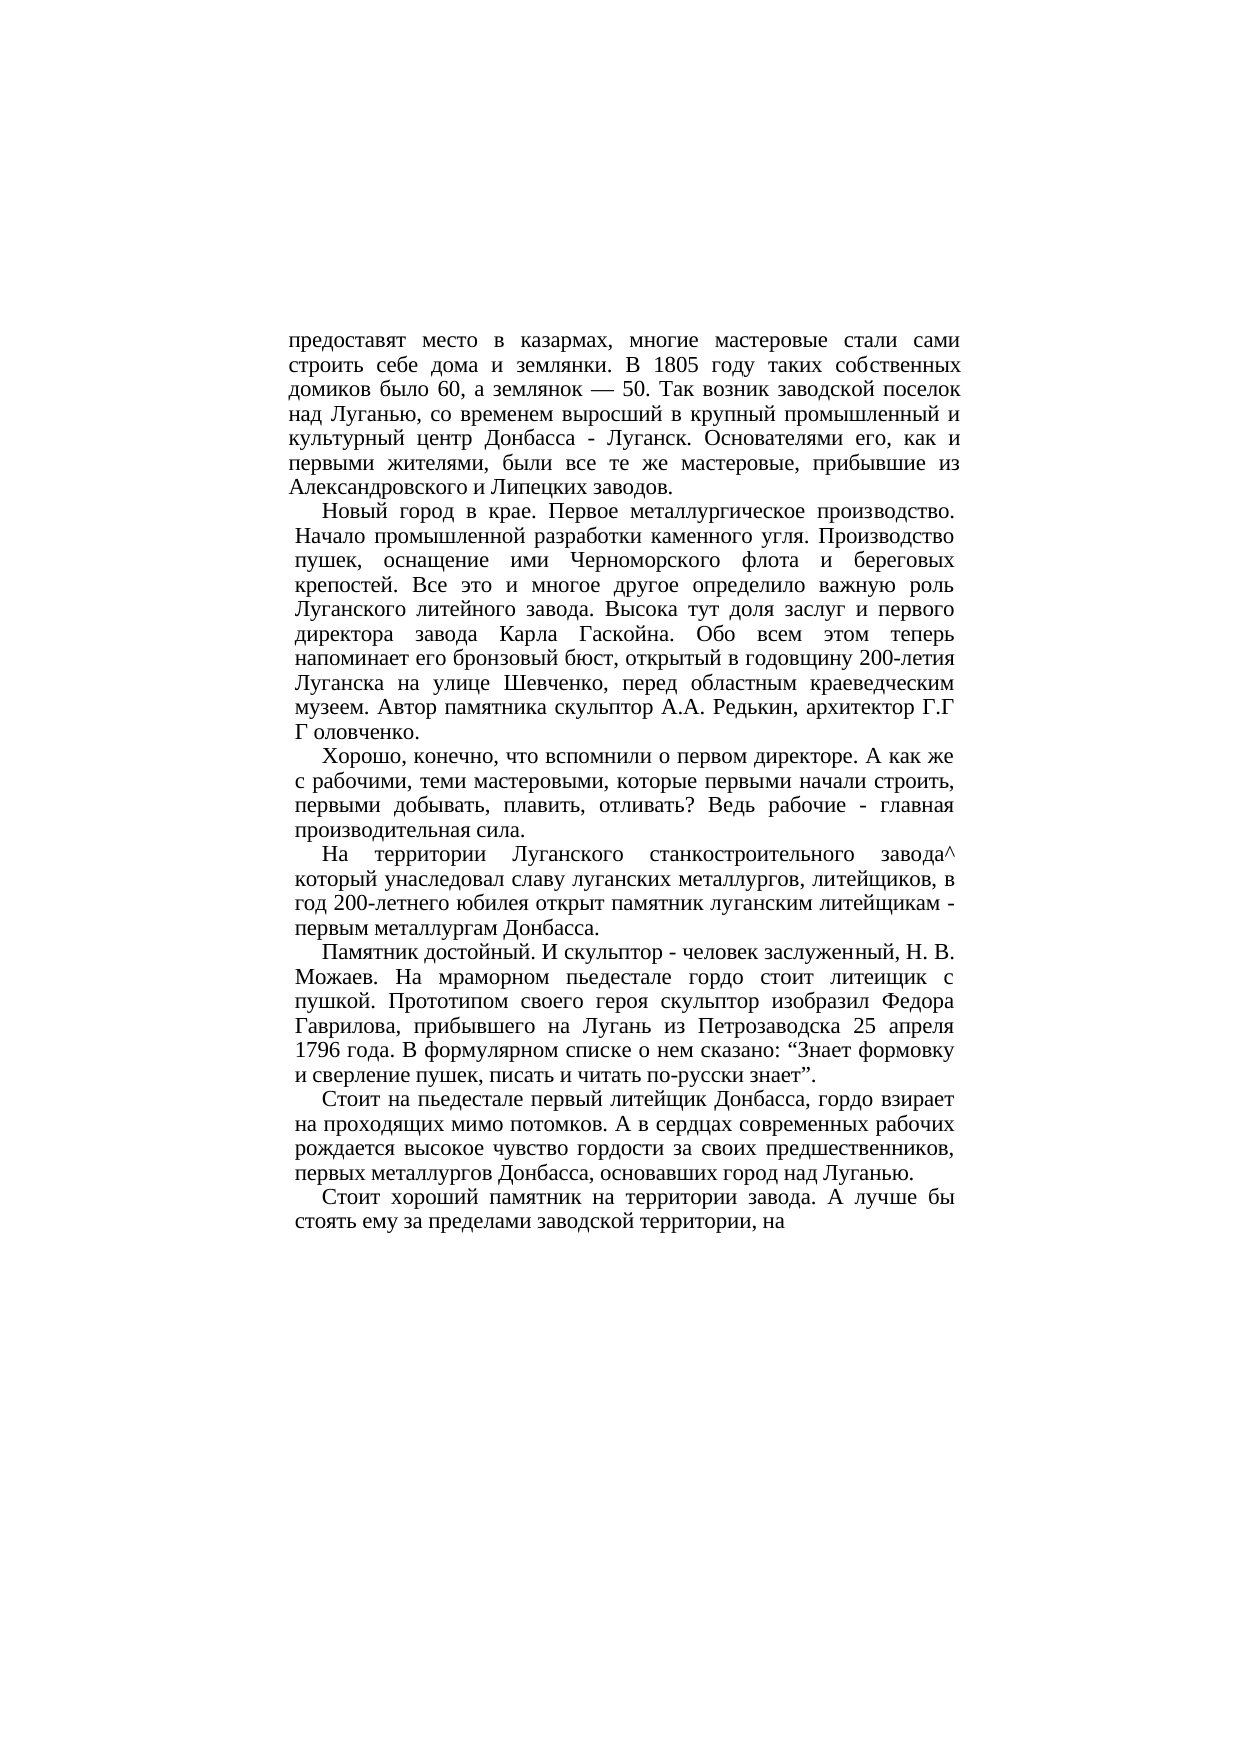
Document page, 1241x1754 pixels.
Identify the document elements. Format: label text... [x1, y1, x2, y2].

text Хорошо, конечно, что вспомнили о первом директоре. А как же с рабочими, теми мастеровыми, которые первыми начали строить, первыми добывать, плавить, отливать? Ведь рабочие - главная производительная сила. [294, 744, 955, 842]
text Стоит на пьедестале первый литейщик Донбасса, гордо взирает на проходящих мимо потомков. А в сердцах современных рабочих рождается высокое чувство гордости за своих предшественников, первых металлургов Донбасса, основавших город над Луганью. [294, 1087, 955, 1185]
text предоставят место в казармах, многие мастеровые стали сами строить себе дома и землянки. В 1805 году таких собственных домиков было 60, а землянок — 50. Так возник заводской поселок над Луганью, со временем выросший в крупный промышленный и культурный центр Донбасса - Луганск. Основателями его, как и первыми жителями, были все те же мастеровые, прибывшие из Александровского и Липецких заводов. [288, 328, 961, 499]
text На территории Луганского станкостроительного завода^ который унаследовал славу луганских металлургов, литейщиков, в год 200-летнего юбилея открыт памятник луганским литейщикам - первым металлургам Донбасса. [294, 842, 955, 940]
text Новый город в крае. Первое металлургическое производство. Начало промышленной разработки каменного угля. Производство пушек, оснащение ими Черноморского флота и береговых крепостей. Все это и многое другое определило важную роль Луганского литейного завода. Высока тут доля заслуг и первого директора завода Карла Гаскойна. Обо всем этом теперь напоминает его бронзовый бюст, открытый в годовщину 200-летия Луганска на улице Шевченко, перед областным краеведческим музеем. Автор памятника скульптор А.А. Редькин, архитектор Г.Г Г оловченко. [294, 499, 955, 744]
text Памятник достойный. И скульптор - человек заслуженный, Н. В. Можаев. На мраморном пьедестале гордо стоит литеищик с пушкой. Прототипом своего героя скульптор изобразил Федора Гаврилова, прибывшего на Лугань из Петрозаводска 25 апреля 1796 года. В формулярном списке о нем сказано: “Знает формовку и сверление пушек, писать и читать по-русски знает”. [294, 940, 955, 1087]
text Стоит хороший памятник на территории завода. А лучше бы стоять ему за пределами заводской территории, на [294, 1185, 955, 1234]
